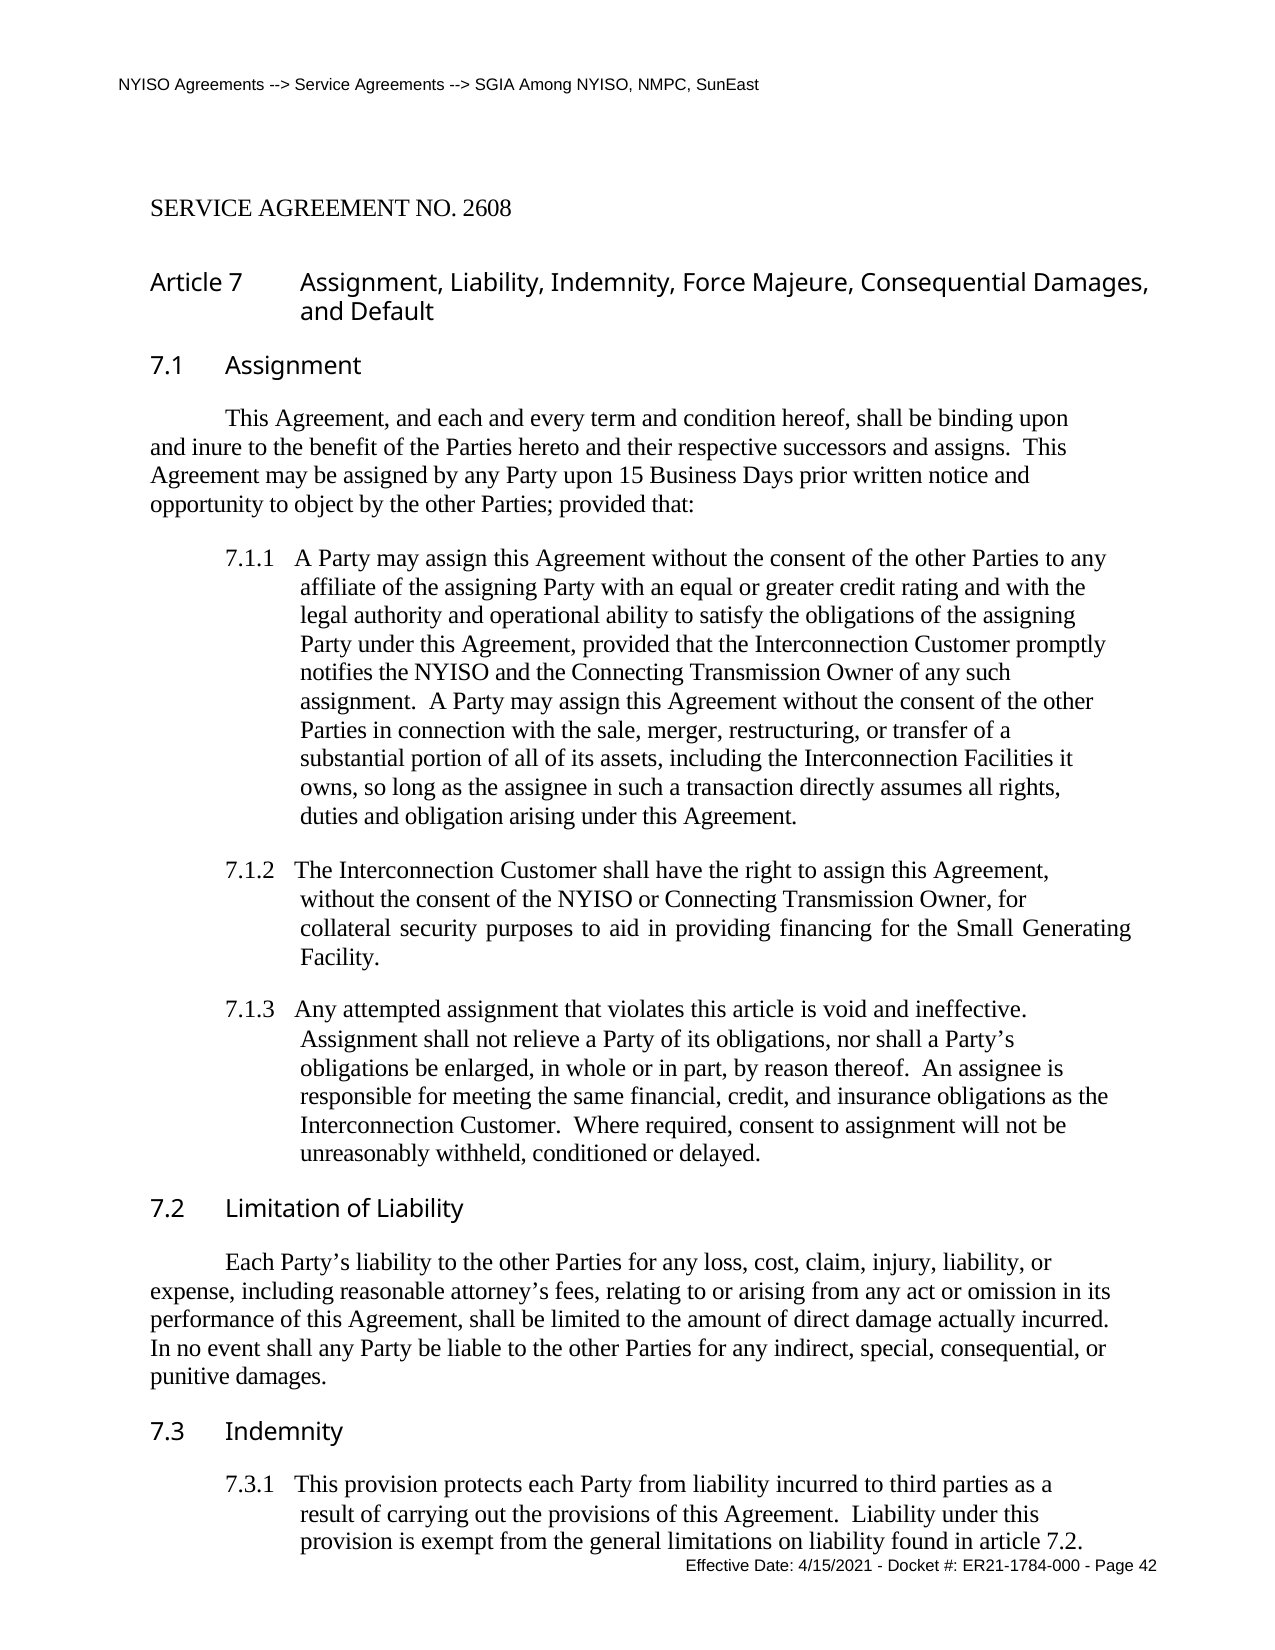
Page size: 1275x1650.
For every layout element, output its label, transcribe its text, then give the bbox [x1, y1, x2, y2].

text collateral security purposes to aid in providing financing for the Small Generating Facility. [300, 913, 1140, 972]
text SERVICE AGREEMENT NO. 2608 [150, 193, 1275, 222]
text and Default [150, 297, 1275, 326]
text 7.3.1 This provision protects each Party from liability incurred to third parties as a [225, 1470, 1275, 1499]
text without the consent of the NYISO or Connecting Transmission Owner, for [300, 884, 1275, 913]
text 7.1.1 A Party may assign this Agreement without the consent of the other Parties to any affiliate of the assigning Party with an equal or greater credit rating and with the legal authority and operational ability to satisfy the obligations of the assigning Party under this Agreement, provided that the Interconnection Customer promptly notifies the NYISO and the Connecting Transmission Owner of any such assignment. A Party may assign this Agreement without the consent of the other Parties in connection with the sale, merger, restructuring, or transfer of a substantial portion of all of its assets, including the Interconnection Facilities it owns, so long as the assignee in such a transaction directly assumes all rights, duties and obligation arising under this Agreement. [225, 543, 1142, 830]
text expense, including reasonable attorney’s fees, relating to or arising from any act or omission in its performance of this Agreement, shall be limited to the amount of direct damage actually incurred. In no event shall any Party be liable to the other Parties for any indirect, special, consequential, or punitive damages. [150, 1277, 1121, 1390]
text This Agreement, and each and every term and condition hereof, shall be binding upon and inure to the benefit of the Parties hereto and their respective successors and assigns. This Agreement may be assigned by any Party upon 15 Business Days prior written notice and opportunity to object by the other Parties; provided that: [150, 404, 1107, 518]
text obligations be enlarged, in whole or in part, by reason thereof. An assignee is responsible for meeting the same financial, credit, and insurance obligations as the Interconnection Customer. Where required, consent to assignment will not be unreasonably withheld, conditioned or delayed. [300, 1054, 1139, 1167]
text 7.3 Indemnity [150, 1417, 1275, 1446]
text Each Party’s liability to the other Parties for any loss, cost, claim, injury, liability, or [225, 1247, 1275, 1276]
text 7.1.2 The Interconnection Customer shall have the right to assign this Agreement, [225, 855, 1275, 884]
text 7.1 Assignment [150, 351, 1275, 380]
text result of carrying out the provisions of this Agreement. Liability under this [300, 1499, 1275, 1528]
text 7.2 Limitation of Liability [150, 1194, 1275, 1223]
text provision is exempt from the general limitations on liability found in article 7.2. [300, 1528, 1275, 1555]
text Article 7 Assignment, Liability, Indemnity, Force Majeure, Consequential Damages, [150, 269, 1275, 297]
text Assignment shall not relieve a Party of its obligations, nor shall a Party’s [300, 1024, 1275, 1053]
text 7.1.3 Any attempted assignment that violates this article is void and ineffective. [225, 995, 1275, 1024]
